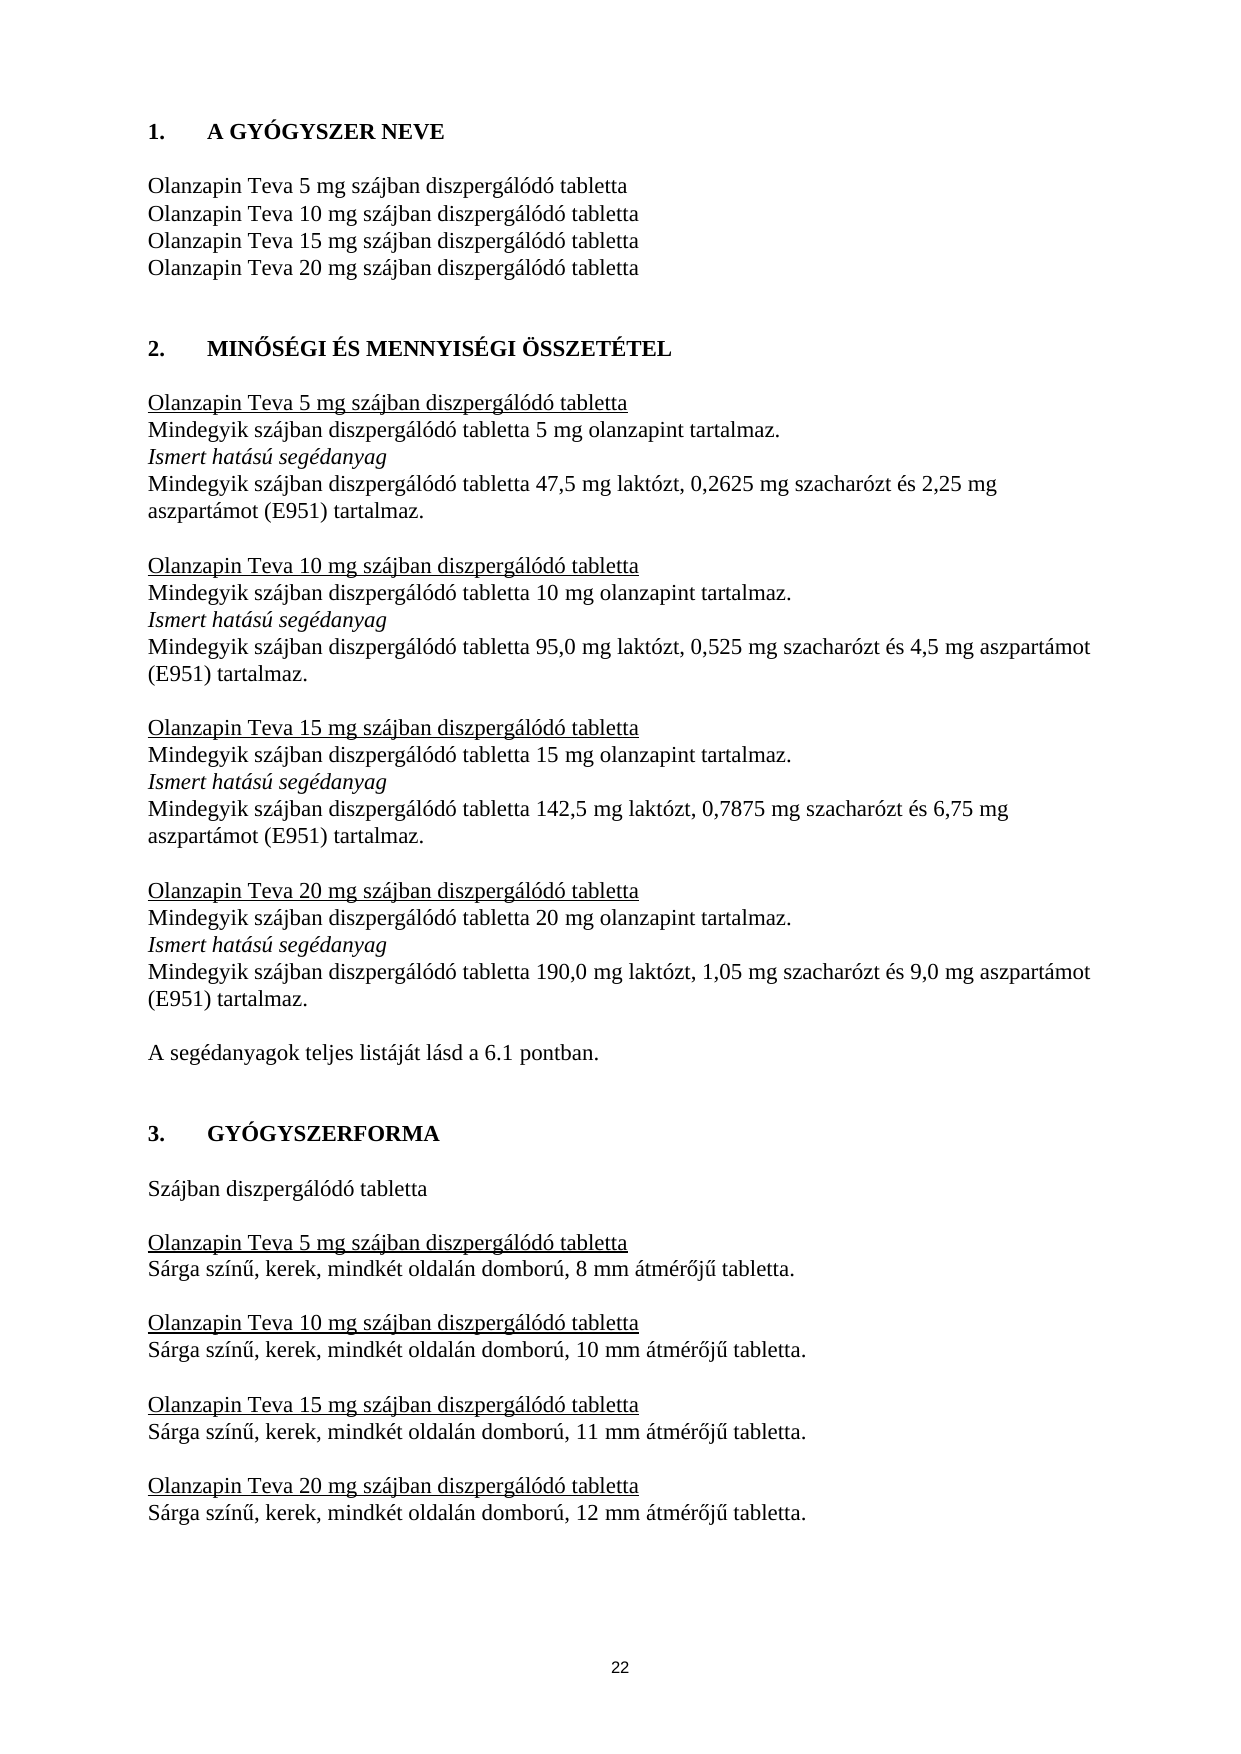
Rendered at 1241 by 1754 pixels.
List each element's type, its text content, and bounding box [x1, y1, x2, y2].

text Olanzapin Teva 10 mg szájban diszpergálódó tabletta [148, 1309, 1092, 1336]
text Olanzapin Teva 15 mg szájban diszpergálódó tabletta [148, 1390, 1092, 1417]
text Mindegyik szájban diszpergálódó tabletta 47,5 mg laktózt, 0,2625 mg szacharózt és 2,25 mg aszpartámot (E951) tartalmaz. [148, 470, 1092, 524]
text A segédanyagok teljes listáját lásd a 6.1 pontban. [148, 1039, 1092, 1066]
text Sárga színű, kerek, mindkét oldalán domború, 11 mm átmérőjű tabletta. [148, 1417, 1092, 1444]
text Ismert hatású segédanyag [148, 606, 1092, 633]
text Olanzapin Teva 20 mg szájban diszpergálódó tabletta [148, 1472, 1092, 1499]
text Ismert hatású segédanyag [148, 931, 1092, 958]
text Ismert hatású segédanyag [148, 768, 1092, 795]
text Olanzapin Teva 15 mg szájban diszpergálódó tabletta [148, 714, 1092, 741]
text Olanzapin Teva 10 mg szájban diszpergálódó tabletta [148, 551, 1092, 578]
text Mindegyik szájban diszpergálódó tabletta 20 mg olanzapint tartalmaz. [148, 903, 1092, 931]
text Sárga színű, kerek, mindkét oldalán domború, 8 mm átmérőjű tabletta. [148, 1255, 1092, 1282]
text Sárga színű, kerek, mindkét oldalán domború, 10 mm átmérőjű tabletta. [148, 1336, 1092, 1363]
text Szájban diszpergálódó tabletta [148, 1174, 1092, 1201]
text Olanzapin Teva 20 mg szájban diszpergálódó tabletta [148, 253, 1092, 281]
text Mindegyik szájban diszpergálódó tabletta 190,0 mg laktózt, 1,05 mg szacharózt és 9,0 mg aszpartámot (E951) tartalmaz. [148, 958, 1092, 1012]
text 1. A GYÓGYSZER NEVE [148, 118, 1092, 145]
text Mindegyik szájban diszpergálódó tabletta 142,5 mg laktózt, 0,7875 mg szacharózt és 6,75 mg aszpartámot (E951) tartalmaz. [148, 795, 1092, 849]
text Olanzapin Teva 20 mg szájban diszpergálódó tabletta [148, 876, 1092, 903]
text Mindegyik szájban diszpergálódó tabletta 95,0 mg laktózt, 0,525 mg szacharózt és 4,5 mg aszpartámot (E951) tartalmaz. [148, 633, 1092, 687]
text 2. MINŐSÉGI ÉS MENNYISÉGI ÖSSZETÉTEL [148, 335, 1092, 362]
text 3. GYÓGYSZERFORMA [148, 1120, 1092, 1147]
text Olanzapin Teva 15 mg szájban diszpergálódó tabletta [148, 226, 1092, 253]
text Olanzapin Teva 5 mg szájban diszpergálódó tabletta [148, 1228, 1092, 1255]
text Olanzapin Teva 5 mg szájban diszpergálódó tabletta [148, 172, 1092, 199]
text Olanzapin Teva 5 mg szájban diszpergálódó tabletta [148, 389, 1092, 416]
text Olanzapin Teva 10 mg szájban diszpergálódó tabletta [148, 199, 1092, 226]
text Ismert hatású segédanyag [148, 443, 1092, 470]
text Sárga színű, kerek, mindkét oldalán domború, 12 mm átmérőjű tabletta. [148, 1499, 1092, 1526]
text Mindegyik szájban diszpergálódó tabletta 5 mg olanzapint tartalmaz. [148, 416, 1092, 443]
text Mindegyik szájban diszpergálódó tabletta 10 mg olanzapint tartalmaz. [148, 578, 1092, 606]
text Mindegyik szájban diszpergálódó tabletta 15 mg olanzapint tartalmaz. [148, 741, 1092, 768]
